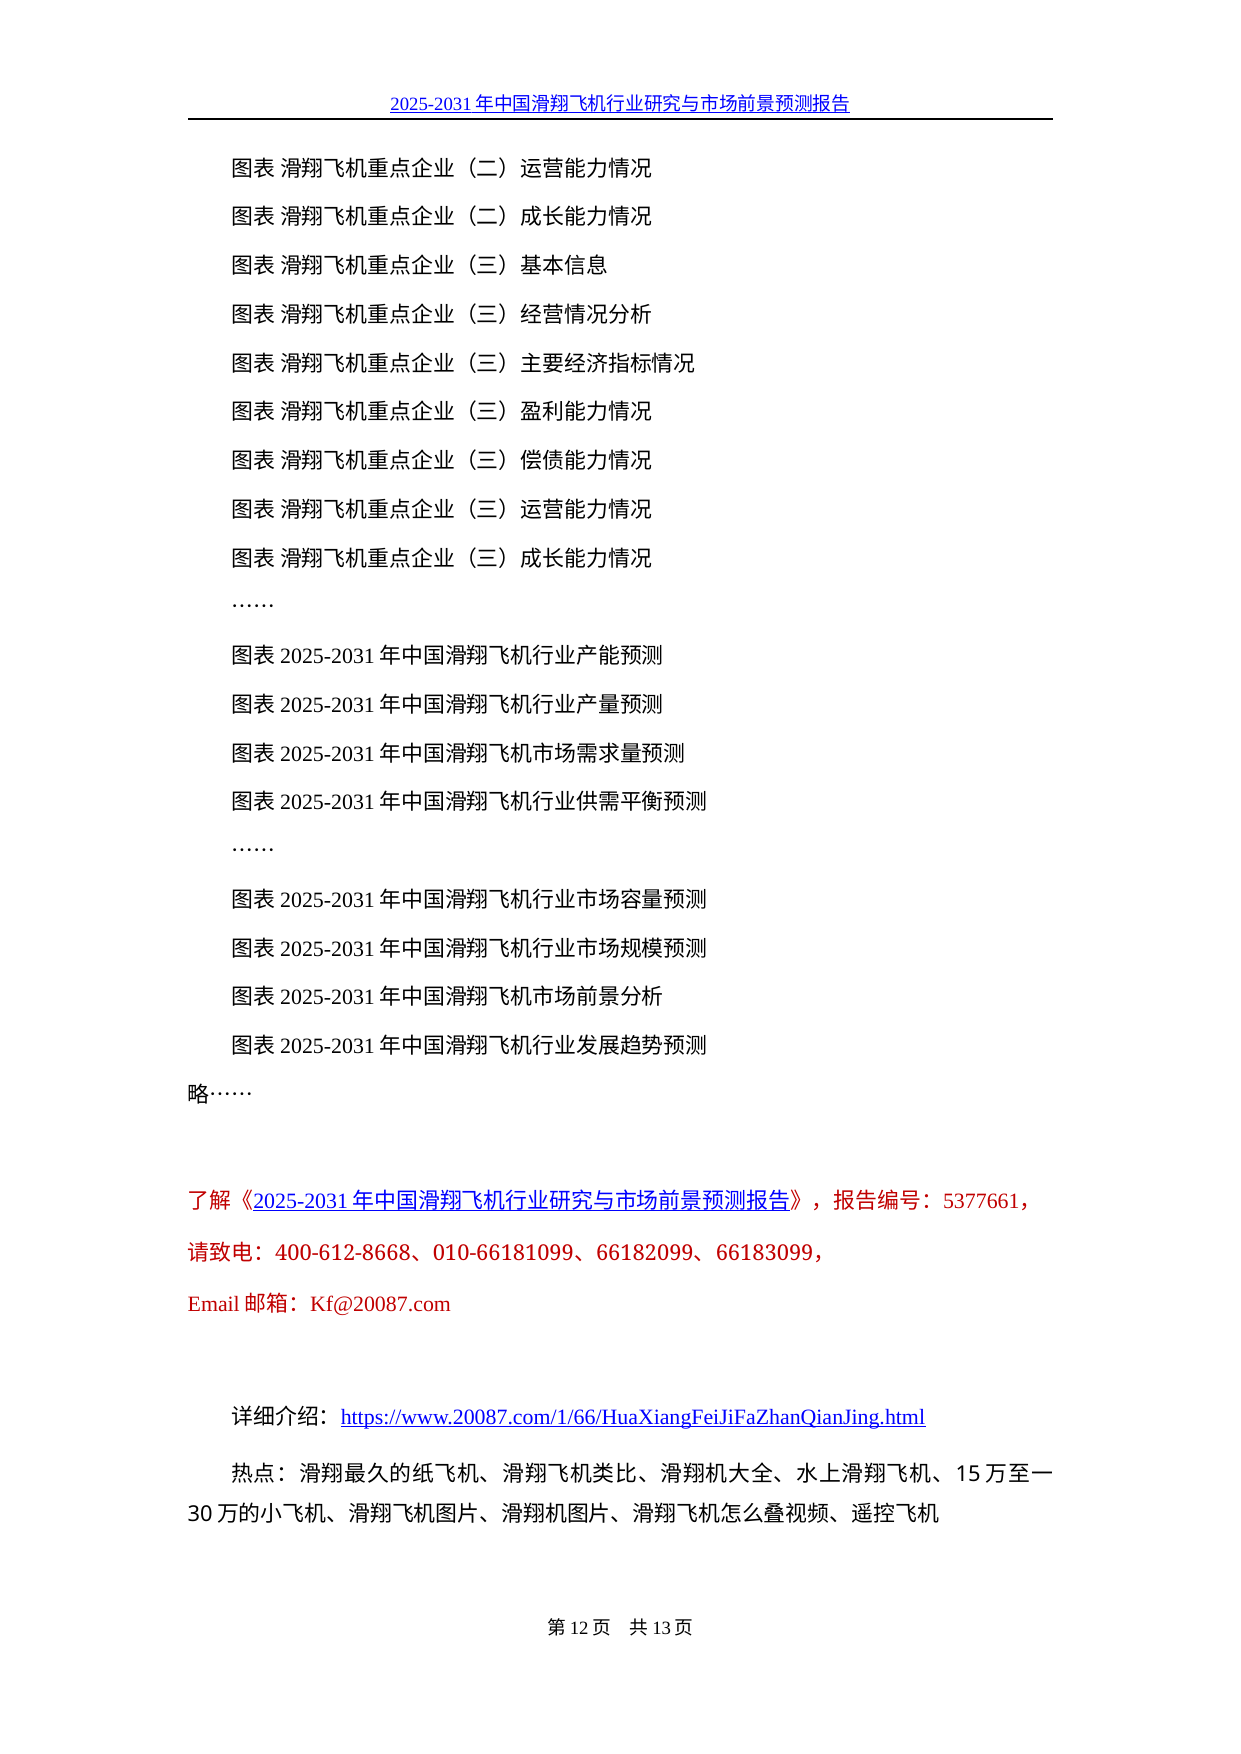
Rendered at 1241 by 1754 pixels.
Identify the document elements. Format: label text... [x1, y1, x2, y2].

text 请致电：400-612-8668、010-66181099、66182099、66183099， [187, 1234, 1053, 1267]
text 热点：滑翔最久的纸飞机、滑翔飞机类比、滑翔机大全、水上滑翔飞机、15万至一30万的小飞机、滑翔飞机图片、滑翔机图片、滑翔飞机怎么叠视频、遥控飞机 [187, 1456, 1053, 1529]
text 详细介绍：https://www.20087.com/1/66/HuaXiangFeiJiFaZhanQianJing.html [187, 1399, 1053, 1431]
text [187, 150, 1053, 1109]
text Email邮箱：Kf@20087.com [187, 1286, 1053, 1318]
text 了解《2025-2031年中国滑翔飞机行业研究与市场前景预测报告》，报告编号：5377661， [187, 1183, 1053, 1215]
